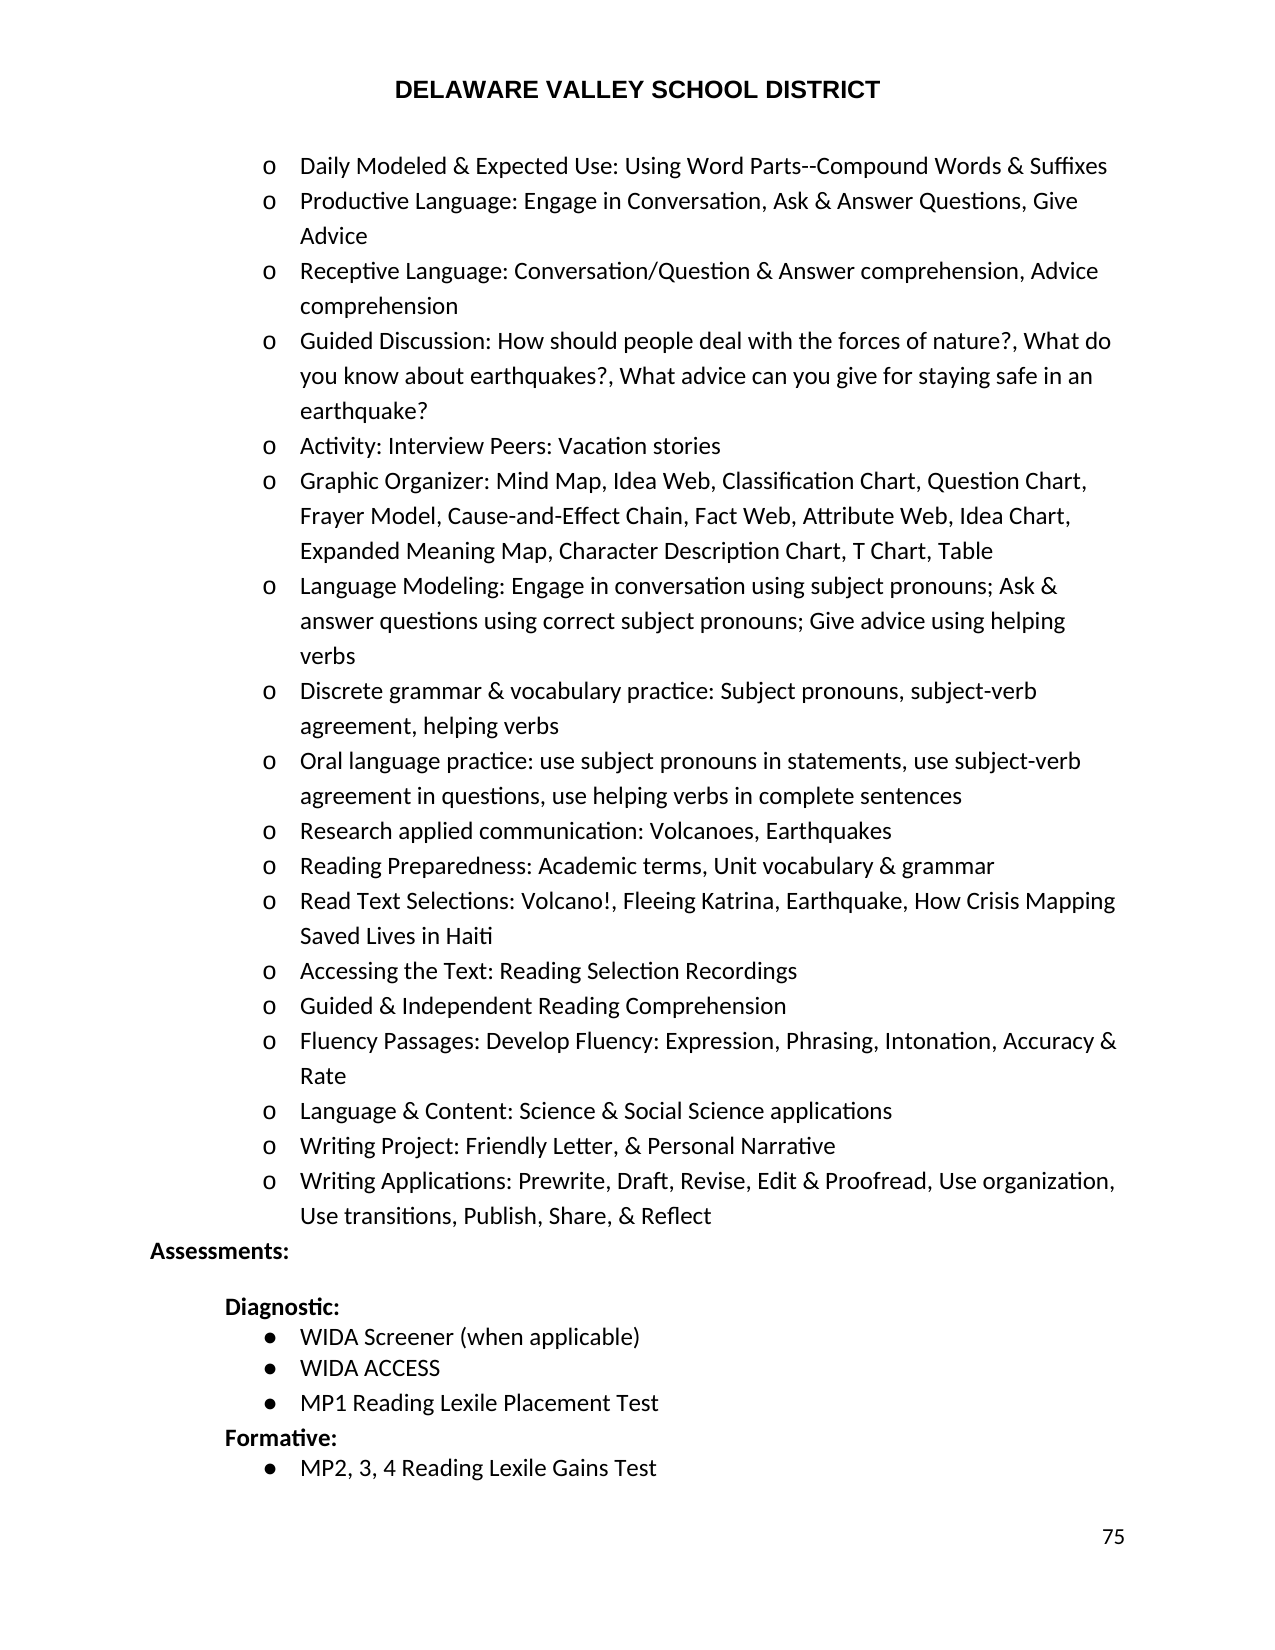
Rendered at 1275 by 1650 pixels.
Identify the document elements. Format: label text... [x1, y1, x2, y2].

list Accessing the Text: Reading Selection Recordings [262, 955, 1125, 986]
list Writing Project: Friendly Letter, & Personal Narrative [262, 1130, 1125, 1161]
list Writing Applications: Prewrite, Draft, Revise, Edit & Proofread, Use organization, Use transitions, Publish, Share, & Reflect [262, 1165, 1125, 1231]
list MP1 Reading Lexile Placement Test [262, 1387, 1125, 1417]
text Formative: [150, 1422, 1125, 1452]
list Productive Language: Engage in Conversation, Ask & Answer Questions, Give Advice [262, 185, 1125, 251]
list Discrete grammar & vocabulary practice: Subject pronouns, subject-verb agreement, helping verbs [262, 675, 1125, 741]
list Activity: Interview Peers: Vacation stories [262, 430, 1125, 461]
list Research applied communication: Volcanoes, Earthquakes [262, 815, 1125, 846]
list Read Text Selections: Volcano!, Fleeing Katrina, Earthquake, How Crisis Mapping Saved Lives in Haiti [262, 885, 1125, 951]
list Fluency Passages: Develop Fluency: Expression, Phrasing, Intonation, Accuracy & Rate [262, 1025, 1125, 1091]
list Guided Discussion: How should people deal with the forces of nature?, What do you know about earthquakes?, What advice can you give for staying safe in an earthquake? [262, 325, 1125, 426]
list Daily Modeled & Expected Use: Using Word Parts--Compound Words & Suffixes [262, 150, 1125, 181]
list Language Modeling: Engage in conversation using subject pronouns; Ask & answer questions using correct subject pronouns; Give advice using helping verbs [262, 570, 1125, 671]
list MP2, 3, 4 Reading Lexile Gains Test [262, 1452, 1125, 1483]
text Assessments: [150, 1235, 1125, 1266]
list Reading Preparedness: Academic terms, Unit vocabulary & grammar [262, 850, 1125, 881]
list Oral language practice: use subject pronouns in statements, use subject-verb agreement in questions, use helping verbs in complete sentences [262, 745, 1125, 811]
list WIDA Screener (when applicable) [262, 1321, 1125, 1352]
list Receptive Language: Conversation/Question & Answer comprehension, Advice comprehension [262, 255, 1125, 321]
list Guided & Independent Reading Comprehension [262, 990, 1125, 1021]
list WIDA ACCESS [262, 1352, 1125, 1382]
list Language & Content: Science & Social Science applications [262, 1095, 1125, 1126]
text Diagnostic: [225, 1291, 1125, 1321]
list Graphic Organizer: Mind Map, Idea Web, Classification Chart, Question Chart, Frayer Model, Cause-and-Effect Chain, Fact Web, Attribute Web, Idea Chart, Expanded Meaning Map, Character Description Chart, T Chart, Table [262, 465, 1125, 566]
